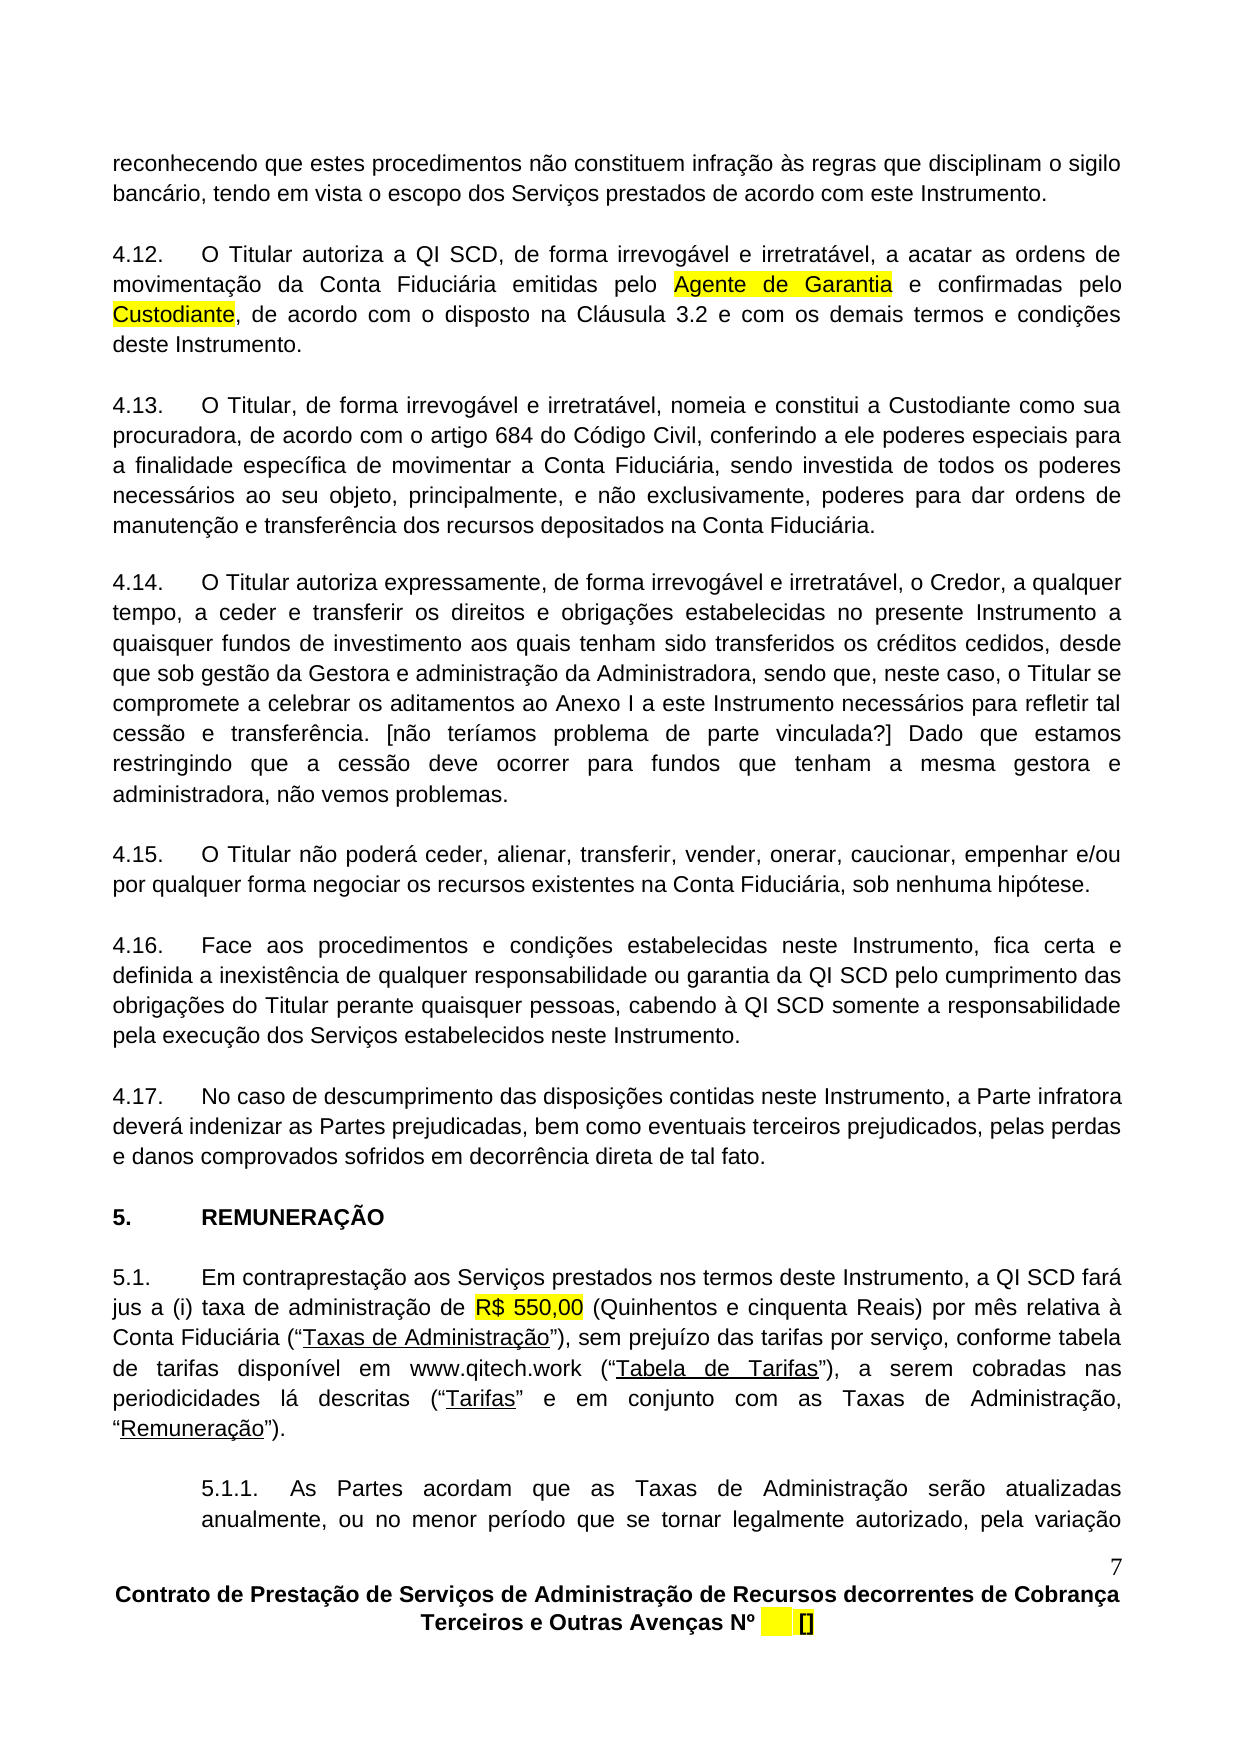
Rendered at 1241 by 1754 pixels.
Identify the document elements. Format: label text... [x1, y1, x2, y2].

list O Titular, de forma irrevogável e irretratável, nomeia e constitui a Custodiante como sua procuradora, de acordo com o artigo 684 do Código Civil, conferindo a ele poderes especiais para a finalidade específica de movimentar a Conta Fiduciária, sendo investida de todos os poderes necessários ao seu objeto, principalmente, e não exclusivamente, poderes para dar ordens de manutenção e transferência dos recursos depositados na Conta Fiduciária. [112, 392, 1122, 539]
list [112, 150, 1122, 207]
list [201, 1475, 1122, 1532]
list O Titular autoriza a QI SCD, de forma irrevogável e irretratável, a acatar as ordens de movimentação da Conta Fiduciária emitidas pelo Agente de Garantia e confirmadas pelo Custodiante, de acordo com o disposto na Cláusula 3.2 e com os demais termos e condições deste Instrumento. [112, 241, 1122, 358]
list Face aos procedimentos e condições estabelecidas neste Instrumento, fica certa e definida a inexistência de qualquer responsabilidade ou garantia da QI SCD pelo cumprimento das obrigações do Titular perante quaisquer pessoas, cabendo à QI SCD somente a responsabilidade pela execução dos Serviços estabelecidos neste Instrumento. [112, 932, 1122, 1048]
list REMUNERAÇÃO [112, 1203, 1122, 1230]
list O Titular não poderá ceder, alienar, transferir, vender, onerar, caucionar, empenhar e/ou por qualquer forma negociar os recursos existentes na Conta Fiduciária, sob nenhuma hipótese. [112, 841, 1122, 897]
list No caso de descumprimento das disposições contidas neste Instrumento, a Parte infratora deverá indenizar as Partes prejudicadas, bem como eventuais terceiros prejudicados, pelas perdas e danos comprovados sofridos em decorrência direta de tal fato. [112, 1083, 1122, 1169]
list Em contraprestação aos Serviços prestados nos termos deste Instrumento, a QI SCD fará jus a (i) taxa de administração de R$ 550,00 (Quinhentos e cinquenta Reais) por mês relativa à Conta Fiduciária (“Taxas de Administração”), sem prejuízo das tarifas por serviço, conforme tabela de tarifas disponível em www.qitech.work (“Tabela de Tarifas”), a serem cobradas nas periodicidades lá descritas (“Tarifas” e em conjunto com as Taxas de Administração, “Remuneração”). [112, 1264, 1122, 1441]
list O Titular autoriza expressamente, de forma irrevogável e irretratável, o Credor, a qualquer tempo, a ceder e transferir os direitos e obrigações estabelecidas no presente Instrumento a quaisquer fundos de investimento aos quais tenham sido transferidos os créditos cedidos, desde que sob gestão da Gestora e administração da Administradora, sendo que, neste caso, o Titular se compromete a celebrar os aditamentos ao Anexo I a este Instrumento necessários para refletir tal cessão e transferência. [não teríamos problema de parte vinculada?] Dado que estamos restringindo que a cessão deve ocorrer para fundos que tenham a mesma gestora e administradora, não vemos problemas. [112, 569, 1122, 807]
